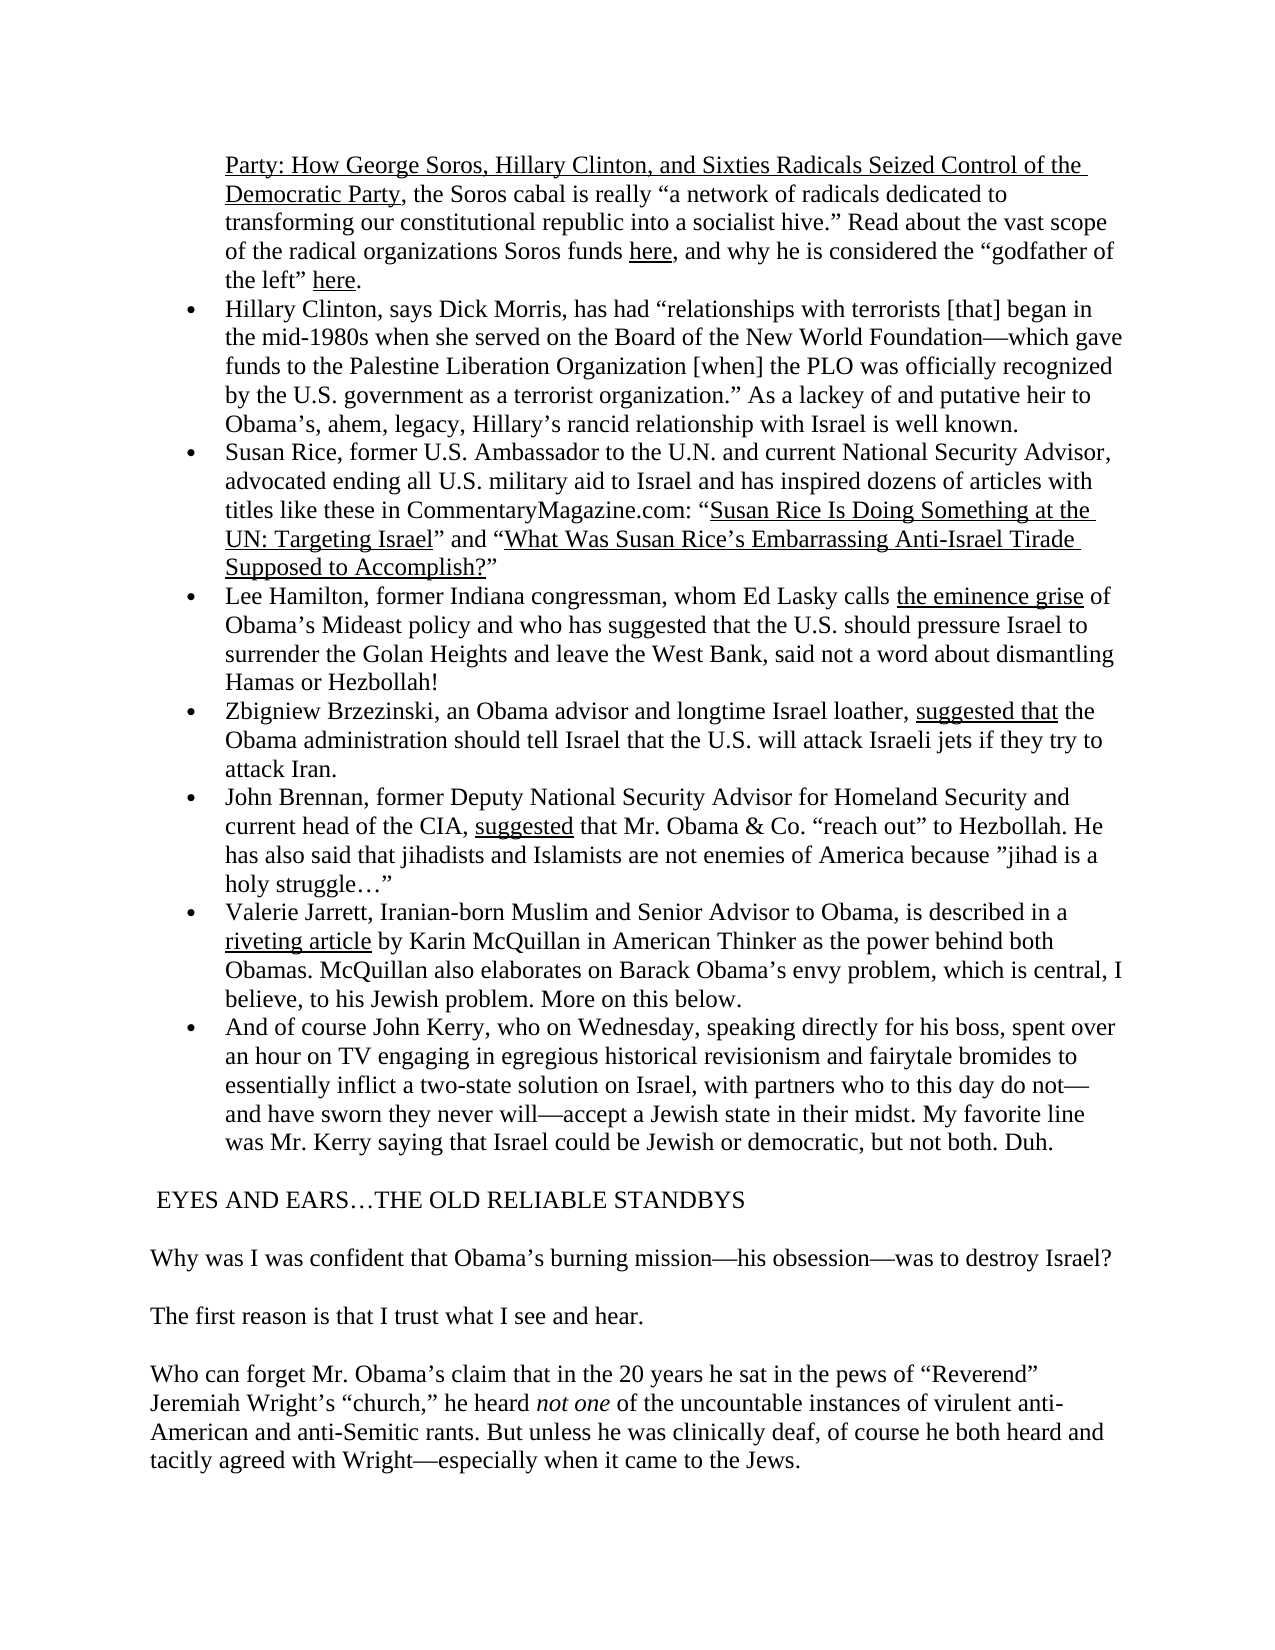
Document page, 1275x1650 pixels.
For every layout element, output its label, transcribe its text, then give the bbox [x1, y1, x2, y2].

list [187, 150, 1125, 294]
list Lee Hamilton, former Indiana congressman, whom Ed Lasky calls the eminence grise of Obama’s Mideast policy and who has suggested that the U.S. should pressure Israel to surrender the Golan Heights and leave the West Bank, said not a word about dismantling Hamas or Hezbollah! [187, 581, 1125, 696]
list John Brennan, former Deputy National Security Advisor for Homeland Security and current head of the CIA, suggested that Mr. Obama & Co. “reach out” to Hezbollah. He has also said that jihadists and Islamists are not enemies of America because ”jihad is a holy struggle…” [187, 782, 1125, 897]
text EYES AND EARS…THE OLD RELIABLE STANDBYS [150, 1185, 1125, 1214]
list Valerie Jarrett, Iranian-born Muslim and Senior Advisor to Obama, is described in a riveting article by Karin McQuillan in American Thinker as the power behind both Obamas. McQuillan also elaborates on Barack Obama’s envy problem, which is central, I believe, to his Jewish problem. More on this below. [187, 897, 1125, 1012]
text Who can forget Mr. Obama’s claim that in the 20 years he sat in the pews of “Reverend” Jeremiah Wright’s “church,” he heard not one of the uncountable instances of virulent anti-American and anti-Semitic rants. But unless he was clinically deaf, of course he both heard and tacitly agreed with Wright—especially when it came to the Jews. [150, 1359, 1125, 1474]
list And of course John Kerry, who on Wednesday, speaking directly for his boss, spent over an hour on TV engaging in egregious historical revisionism and fairytale bromides to essentially inflict a two-state solution on Israel, with partners who to this day do not—and have sworn they never will—accept a Jewish state in their midst. My favorite line was Mr. Kerry saying that Israel could be Jewish or democratic, but not both. Duh. [187, 1012, 1125, 1156]
text Why was I was confident that Obama’s burning mission—his obsession—was to destroy Israel? [150, 1243, 1125, 1272]
list Zbigniew Brzezinski, an Obama advisor and longtime Israel loather, suggested that the Obama administration should tell Israel that the U.S. will attack Israeli jets if they try to attack Iran. [187, 696, 1125, 782]
list Hillary Clinton, says Dick Morris, has had “relationships with terrorists [that] began in the mid-1980s when she served on the Board of the New World Foundation—which gave funds to the Palestine Liberation Organization [when] the PLO was officially recognized by the U.S. government as a terrorist organization.” As a lackey of and putative heir to Obama’s, ahem, legacy, Hillary’s rancid relationship with Israel is well known. [187, 294, 1125, 437]
text The first reason is that I trust what I see and hear. [150, 1301, 1125, 1330]
list Susan Rice, former U.S. Ambassador to the U.N. and current National Security Advisor, advocated ending all U.S. military aid to Israel and has inspired dozens of articles with titles like these in CommentaryMagazine.com: “Susan Rice Is Doing Something at the UN: Targeting Israel” and “What Was Susan Rice’s Embarrassing Anti-Israel Tirade Supposed to Accomplish?” [187, 437, 1125, 581]
